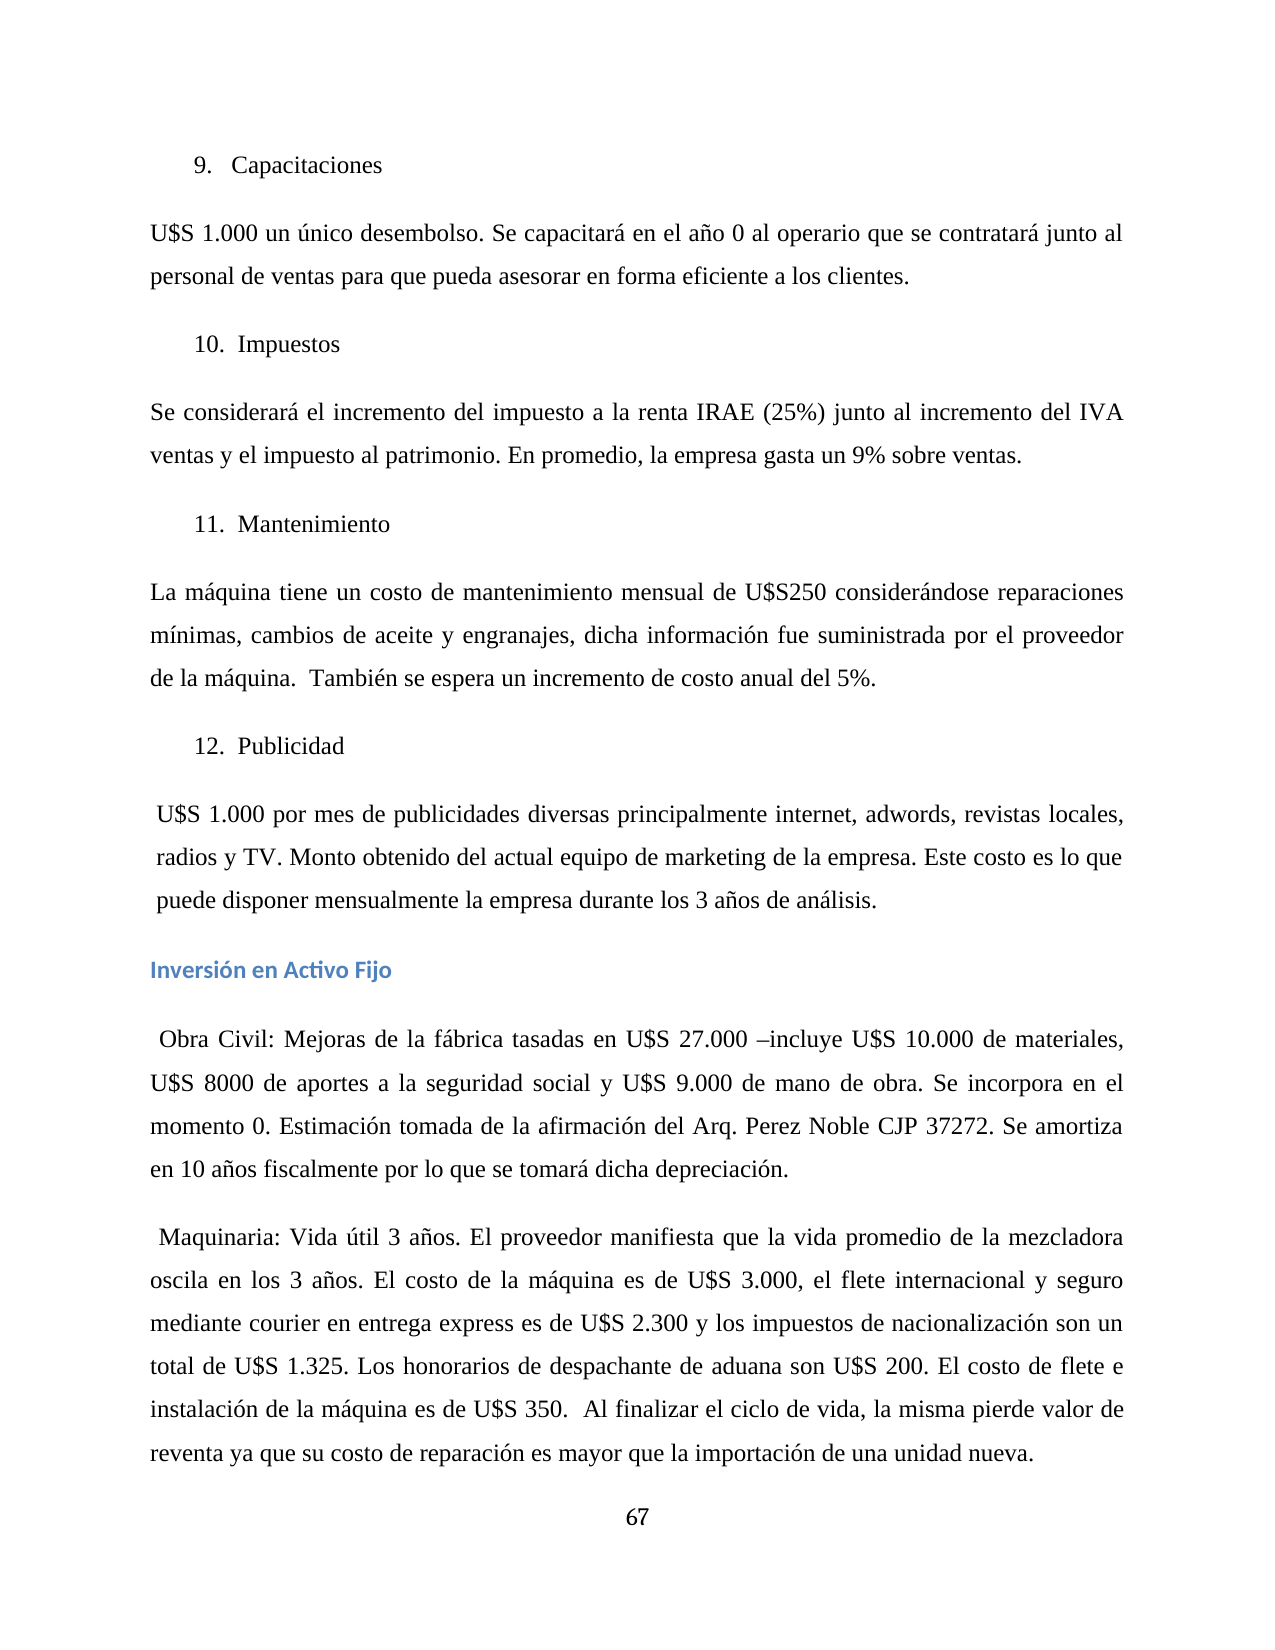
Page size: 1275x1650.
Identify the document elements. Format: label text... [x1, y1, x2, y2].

text 11. Mantenimiento [194, 509, 1125, 537]
text La máquina tiene un costo de mantenimiento mensual de U$S250 considerándose reparaciones mínimas, cambios de aceite y engranajes, dicha información fue suministrada por el proveedor de la máquina. También se espera un incremento de costo anual del 5%. [150, 577, 1125, 692]
text 10. Impuestos [194, 329, 1125, 358]
text Maquinaria: Vida útil 3 años. El proveedor manifiesta que la vida promedio de la mezcladora oscila en los 3 años. El costo de la máquina es de U$S 3.000, el flete internacional y seguro mediante courier en entrega express es de U$S 2.300 y los impuestos de nacionalización son un total de U$S 1.325. Los honorarios de despachante de aduana son U$S 200. El costo de flete e instalación de la máquina es de U$S 350. Al finalizar el ciclo de vida, la misma pierde valor de reventa ya que su costo de reparación es mayor que la importación de una unidad nueva. [150, 1222, 1125, 1466]
text Obra Civil: Mejoras de la fábrica tasadas en U$S 27.000 –incluye U$S 10.000 de materiales, U$S 8000 de aportes a la seguridad social y U$S 9.000 de mano de obra. Se incorpora en el momento 0. Estimación tomada de la afirmación del Arq. Perez Noble CJP 37272. Se amortiza en 10 años fiscalmente por lo que se tomará dicha depreciación. [150, 1024, 1125, 1183]
text 12. Publicidad [194, 731, 1125, 760]
text 9. Capacitaciones [194, 150, 1125, 179]
text U$S 1.000 un único desembolso. Se capacitará en el año 0 al operario que se contratará junto al personal de ventas para que pueda asesorar en forma eficiente a los clientes. [150, 218, 1125, 290]
text Se considerará el incremento del impuesto a la renta IRAE (25%) junto al incremento del IVA ventas y el impuesto al patrimonio. En promedio, la empresa gasta un 9% sobre ventas. [150, 397, 1125, 469]
subtitle Inversión en Activo Fijo [150, 954, 1125, 984]
text U$S 1.000 por mes de publicidades diversas principalmente internet, adwords, revistas locales, radios y TV. Monto obtenido del actual equipo de marketing de la empresa. Este costo es lo que puede disponer mensualmente la empresa durante los 3 años de análisis. [156, 799, 1125, 914]
